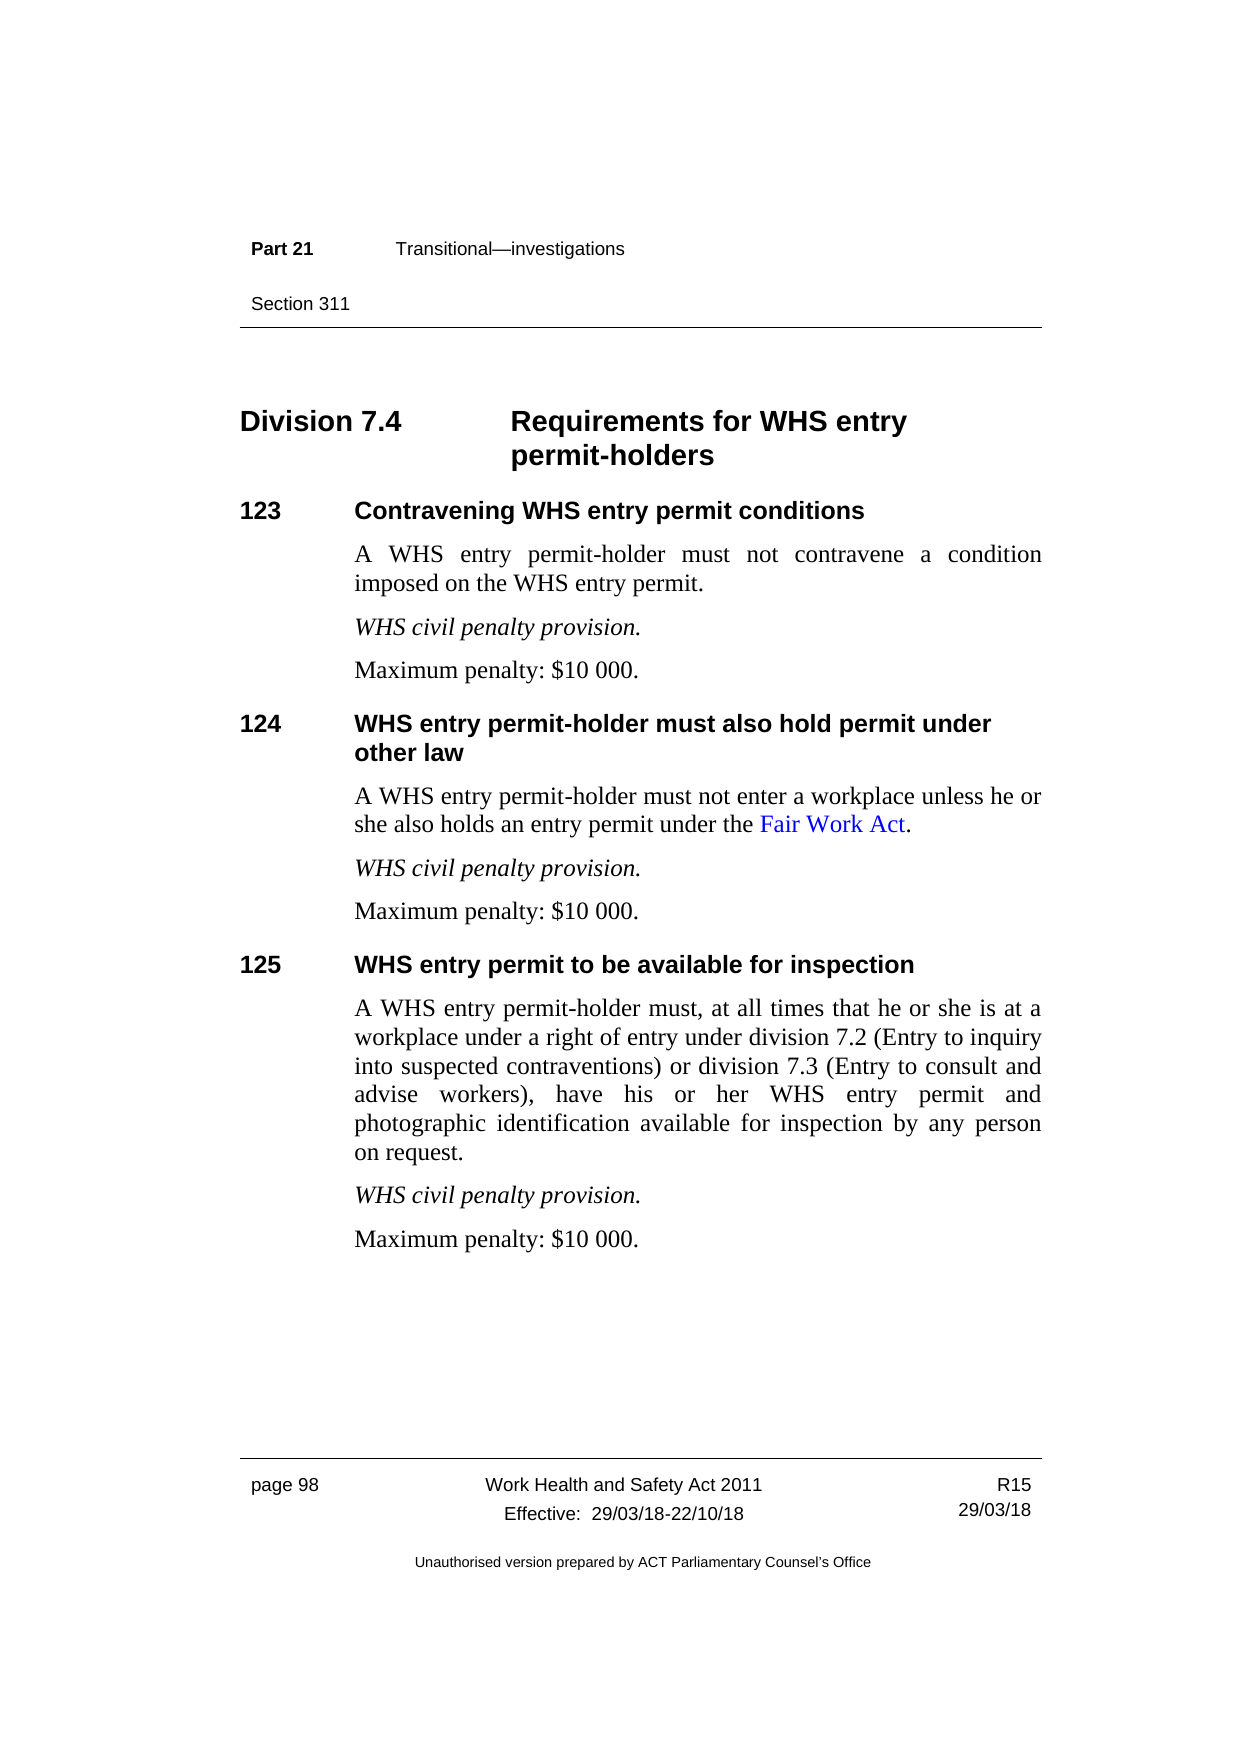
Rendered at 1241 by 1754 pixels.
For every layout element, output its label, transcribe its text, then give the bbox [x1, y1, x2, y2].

text WHS civil penalty provision. [354, 612, 1042, 640]
text A WHS entry permit-holder must not contravene a condition imposed on the WHS entry permit. [354, 539, 1042, 597]
text WHS civil penalty provision. [354, 1180, 1042, 1209]
text Division 7.4 Requirements for WHS entry permit-holders [239, 404, 1042, 471]
text WHS civil penalty provision. [354, 853, 1042, 882]
text A WHS entry permit-holder must not enter a workplace unless he or she also holds an entry permit under the Fair Work Act. [354, 781, 1042, 838]
text Maximum penalty: $10 000. [354, 896, 1042, 925]
text 125 WHS entry permit to be available for inspection [239, 950, 1042, 979]
text 124 WHS entry permit-holder must also hold permit under other law [239, 709, 1042, 766]
text A WHS entry permit-holder must, at all times that he or she is at a workplace under a right of entry under division 7.2 (Entry to inquiry into suspected contraventions) or division 7.3 (Entry to consult and advise workers), have his or her WHS entry permit and photographic identification available for inspection by any person on request. [354, 993, 1042, 1166]
text Maximum penalty: $10 000. [354, 655, 1042, 684]
text 123 Contravening WHS entry permit conditions [239, 496, 1042, 525]
text Maximum penalty: $10 000. [354, 1224, 1042, 1252]
